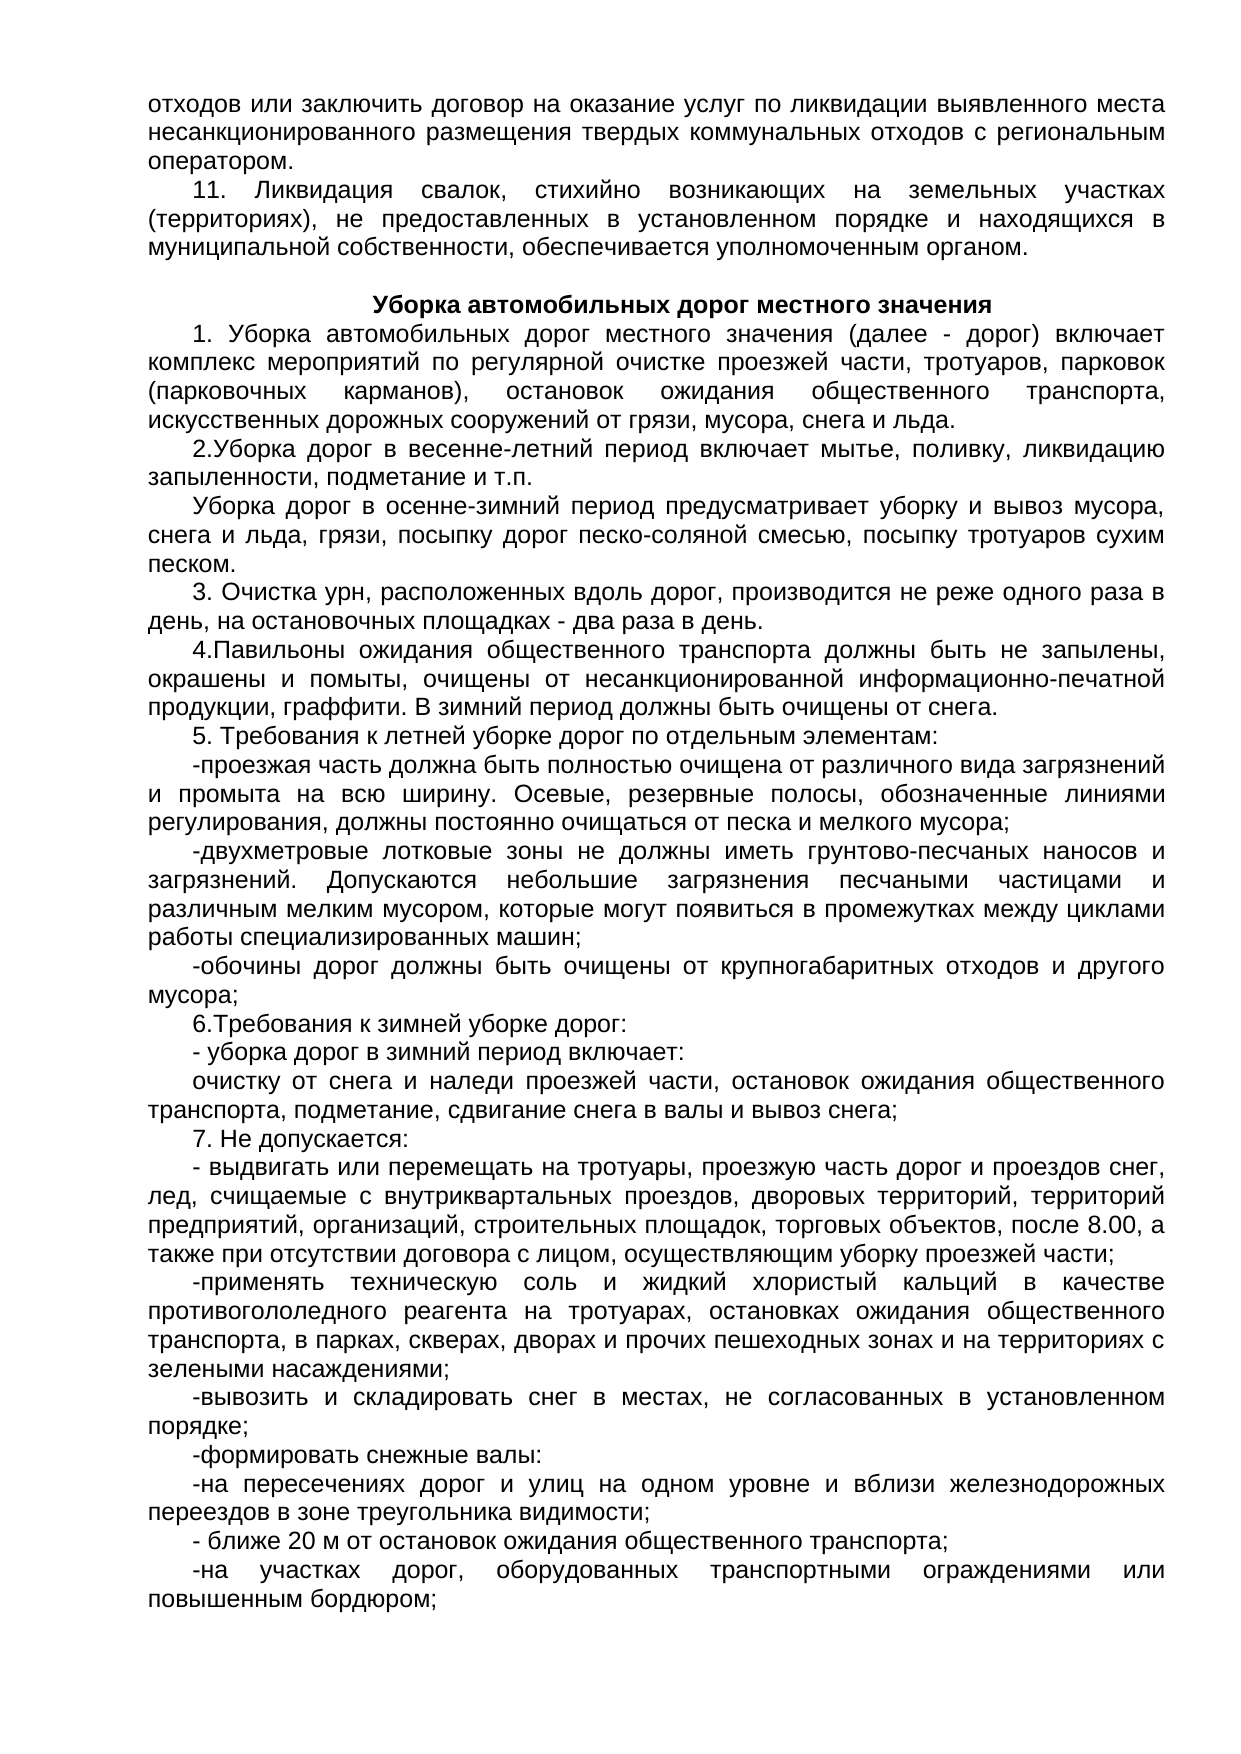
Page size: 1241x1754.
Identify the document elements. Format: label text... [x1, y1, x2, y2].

text -применять техническую соль и жидкий хлористый кальций в качестве противогололедного реагента на тротуарах, остановках ожидания общественного транспорта, в парках, скверах, дворах и прочих пешеходных зонах и на территориях с зелеными насаждениями; [148, 1267, 1166, 1382]
text -формировать снежные валы: [148, 1440, 1166, 1468]
text - ближе 20 м от остановок ожидания общественного транспорта; [148, 1526, 1166, 1555]
text - выдвигать или перемещать на тротуары, проезжую часть дорог и проездов снег, лед, счищаемые с внутриквартальных проездов, дворовых территорий, территорий предприятий, организаций, строительных площадок, торговых объектов, после 8.00, а также при отсутствии договора с лицом, осуществляющим уборку проезжей части; [148, 1152, 1166, 1267]
text очистку от снега и наледи проезжей части, остановок ожидания общественного транспорта, подметание, сдвигание снега в валы и вывоз снега; [148, 1066, 1166, 1123]
text 4.Павильоны ожидания общественного транспорта должны быть не запылены, окрашены и помыты, очищены от несанкционированной информационно-печатной продукции, граффити. В зимний период должны быть очищены от снега. [148, 635, 1166, 721]
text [148, 88, 1166, 175]
text - уборка дорог в зимний период включает: [148, 1037, 1166, 1066]
text -обочины дорог должны быть очищены от крупногабаритных отходов и другого мусора; [148, 951, 1166, 1008]
text -на участках дорог, оборудованных транспортными ограждениями или повышенным бордюром; [148, 1555, 1166, 1612]
text 5. Требования к летней уборке дорог по отдельным элементам: [148, 721, 1166, 750]
text 7. Не допускается: [148, 1123, 1166, 1152]
text Уборка автомобильных дорог местного значения [148, 290, 1166, 318]
text 3. Очистка урн, расположенных вдоль дорог, производится не реже одного раза в день, на остановочных площадках - два раза в день. [148, 577, 1166, 635]
text -проезжая часть должна быть полностью очищена от различного вида загрязнений и промыта на всю ширину. Осевые, резервные полосы, обозначенные линиями регулирования, должны постоянно очищаться от песка и мелкого мусора; [148, 750, 1166, 836]
text -двухметровые лотковые зоны не должны иметь грунтово-песчаных наносов и загрязнений. Допускаются небольшие загрязнения песчаными частицами и различным мелким мусором, которые могут появиться в промежутках между циклами работы специализированных машин; [148, 836, 1166, 951]
text 11. Ликвидация свалок, стихийно возникающих на земельных участках (территориях), не предоставленных в установленном порядке и находящихся в муниципальной собственности, обеспечивается уполномоченным органом. [148, 175, 1166, 261]
text 6.Требования к зимней уборке дорог: [148, 1008, 1166, 1037]
text Уборка дорог в осенне-зимний период предусматривает уборку и вывоз мусора, снега и льда, грязи, посыпку дорог песко-соляной смесью, посыпку тротуаров сухим песком. [148, 491, 1166, 577]
text 1. Уборка автомобильных дорог местного значения (далее - дорог) включает комплекс мероприятий по регулярной очистке проезжей части, тротуаров, парковок (парковочных карманов), остановок ожидания общественного транспорта, искусственных дорожных сооружений от грязи, мусора, снега и льда. [148, 318, 1166, 433]
text 2.Уборка дорог в весенне-летний период включает мытье, поливку, ликвидацию запыленности, подметание и т.п. [148, 433, 1166, 491]
text -на пересечениях дорог и улиц на одном уровне и вблизи железнодорожных переездов в зоне треугольника видимости; [148, 1468, 1166, 1526]
text -вывозить и складировать снег в местах, не согласованных в установленном порядке; [148, 1382, 1166, 1440]
